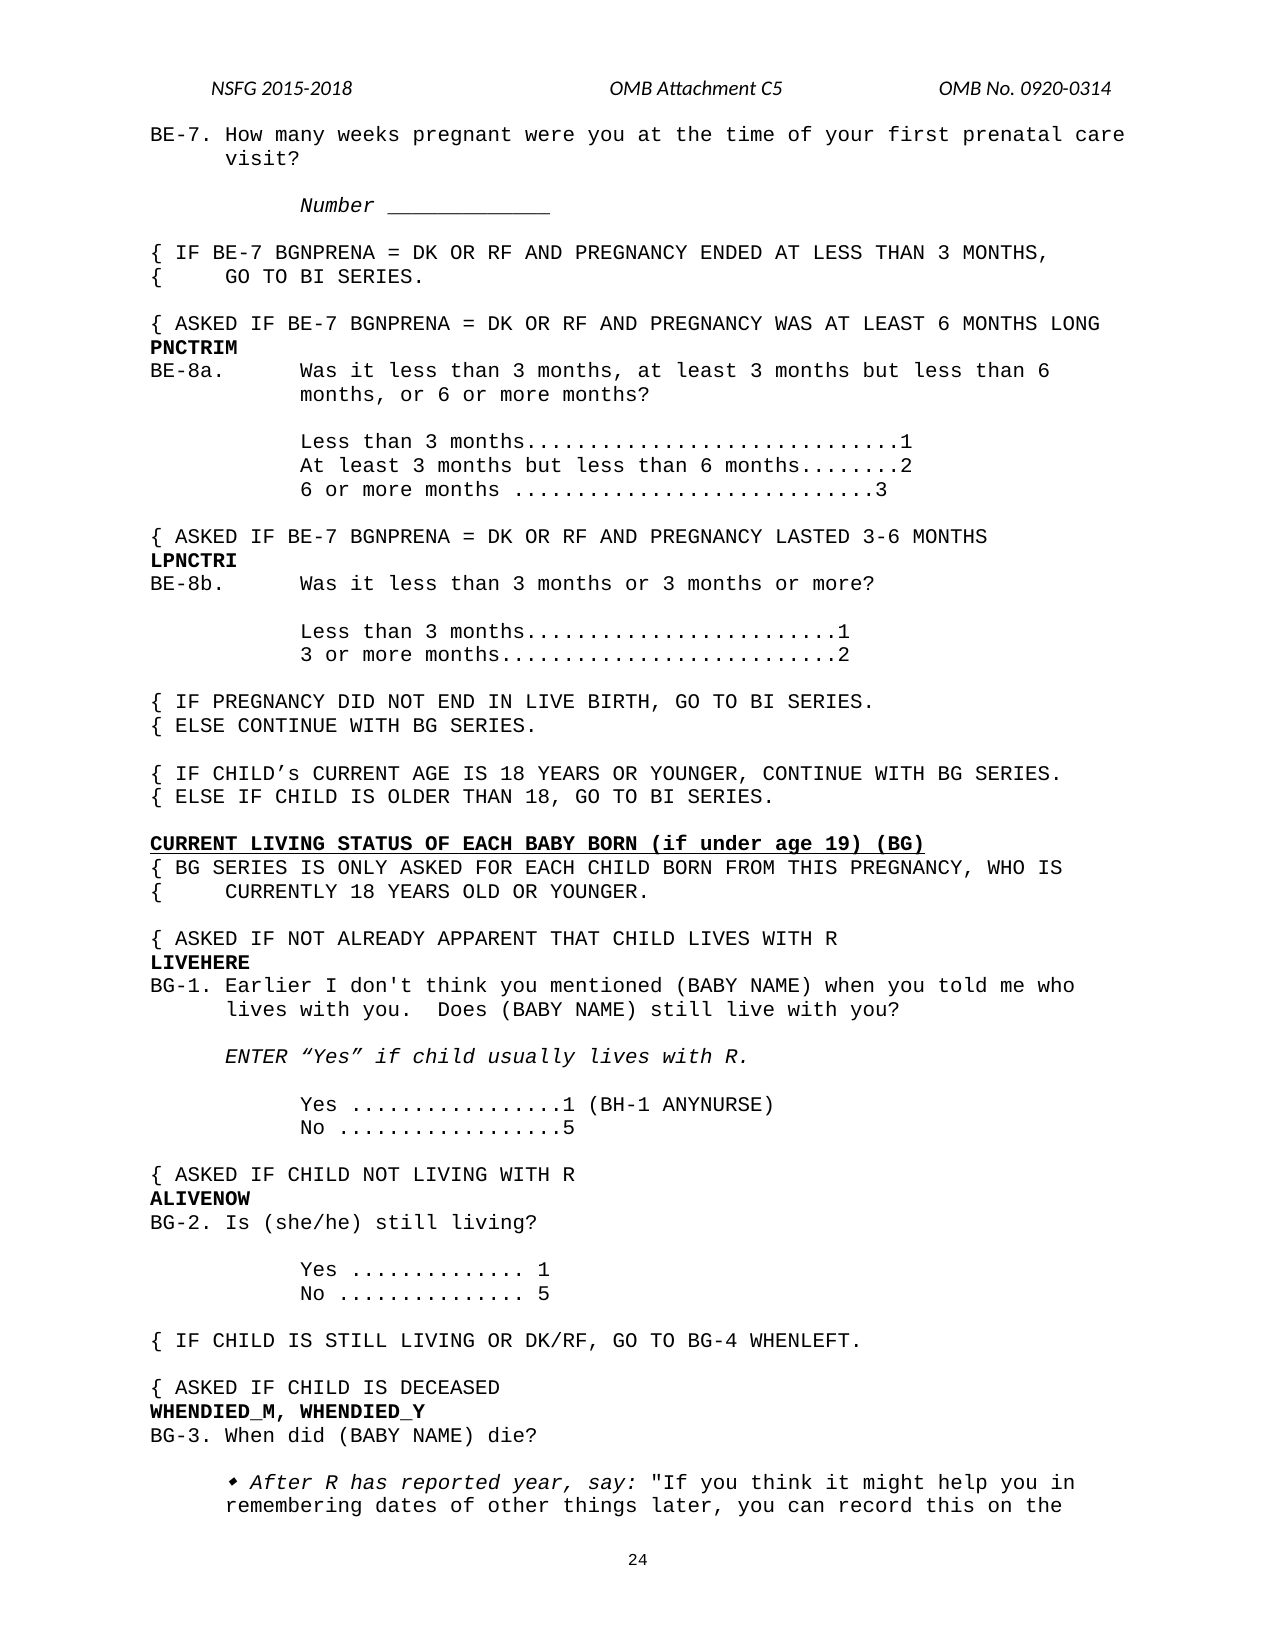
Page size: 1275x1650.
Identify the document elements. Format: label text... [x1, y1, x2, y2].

text LIVEHERE [150, 952, 1125, 975]
text { BG SERIES IS ONLY ASKED FOR EACH CHILD BORN FROM THIS PREGNANCY, WHO IS [150, 857, 1125, 881]
text CURRENT LIVING STATUS OF EACH BABY BORN (if under age 19) (BG) [150, 833, 1125, 857]
text Less than 3 months.........................1 [300, 621, 1125, 644]
text { GO TO BI SERIES. [150, 266, 1125, 289]
text BG-3. When did (BABY NAME) die? [150, 1424, 1125, 1448]
text ALIVENOW [150, 1188, 1125, 1212]
text { ASKED IF NOT ALREADY APPARENT THAT CHILD LIVES WITH R [150, 928, 1125, 952]
text { CURRENTLY 18 YEARS OLD OR YOUNGER. [150, 881, 1125, 904]
text { ASKED IF CHILD IS DECEASED [150, 1377, 1125, 1401]
text WHENDIED_M, WHENDIED_Y [150, 1401, 1125, 1424]
text { ASKED IF BE-7 BGNPRENA = DK OR RF AND PREGNANCY LASTED 3-6 MONTHS [150, 526, 1125, 550]
text BG-2. Is (she/he) still living? [150, 1212, 1125, 1235]
text No ..................5 [300, 1117, 1125, 1141]
text Number _____________ [300, 195, 1125, 219]
text BE-8b. Was it less than 3 months or 3 months or more? [150, 573, 1125, 597]
text { ASKED IF CHILD NOT LIVING WITH R [150, 1164, 1125, 1188]
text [225, 1472, 1125, 1519]
text BE-8a. Was it less than 3 months, at least 3 months but less than 6 months, or 6 or more months? [150, 361, 1125, 408]
text Yes .............. 1 [300, 1259, 1125, 1283]
text { IF CHILD’s CURRENT AGE IS 18 YEARS OR YOUNGER, CONTINUE WITH BG SERIES. [150, 762, 1125, 786]
text 3 or more months...........................2 [300, 644, 1125, 668]
text { IF BE-7 BGNPRENA = DK OR RF AND PREGNANCY ENDED AT LESS THAN 3 MONTHS, [150, 242, 1125, 266]
text { IF PREGNANCY DID NOT END IN LIVE BIRTH, GO TO BI SERIES. [150, 692, 1125, 715]
text BE-7. How many weeks pregnant were you at the time of your first prenatal care visit? [150, 124, 1125, 171]
text ENTER “Yes” if child usually lives with R. [225, 1046, 1125, 1070]
text No ............... 5 [300, 1283, 1125, 1306]
text PNCTRIM [150, 337, 1125, 361]
text { ELSE IF CHILD IS OLDER THAN 18, GO TO BI SERIES. [150, 786, 1125, 810]
text { ASKED IF BE-7 BGNPRENA = DK OR RF AND PREGNANCY WAS AT LEAST 6 MONTHS LONG [150, 313, 1125, 337]
text Yes .................1 (BH-1 ANYNURSE) [300, 1093, 1125, 1117]
text { ELSE CONTINUE WITH BG SERIES. [150, 715, 1125, 739]
text 6 or more months .............................3 [300, 479, 1125, 502]
text Less than 3 months..............................1 [300, 431, 1125, 455]
text { IF CHILD IS STILL LIVING OR DK/RF, GO TO BG-4 WHENLEFT. [150, 1330, 1125, 1354]
text BG-1. Earlier I don't think you mentioned (BABY NAME) when you told me who lives with you. Does (BABY NAME) still live with you? [150, 975, 1125, 1023]
text LPNCTRI [150, 550, 1125, 573]
text At least 3 months but less than 6 months........2 [300, 455, 1125, 479]
